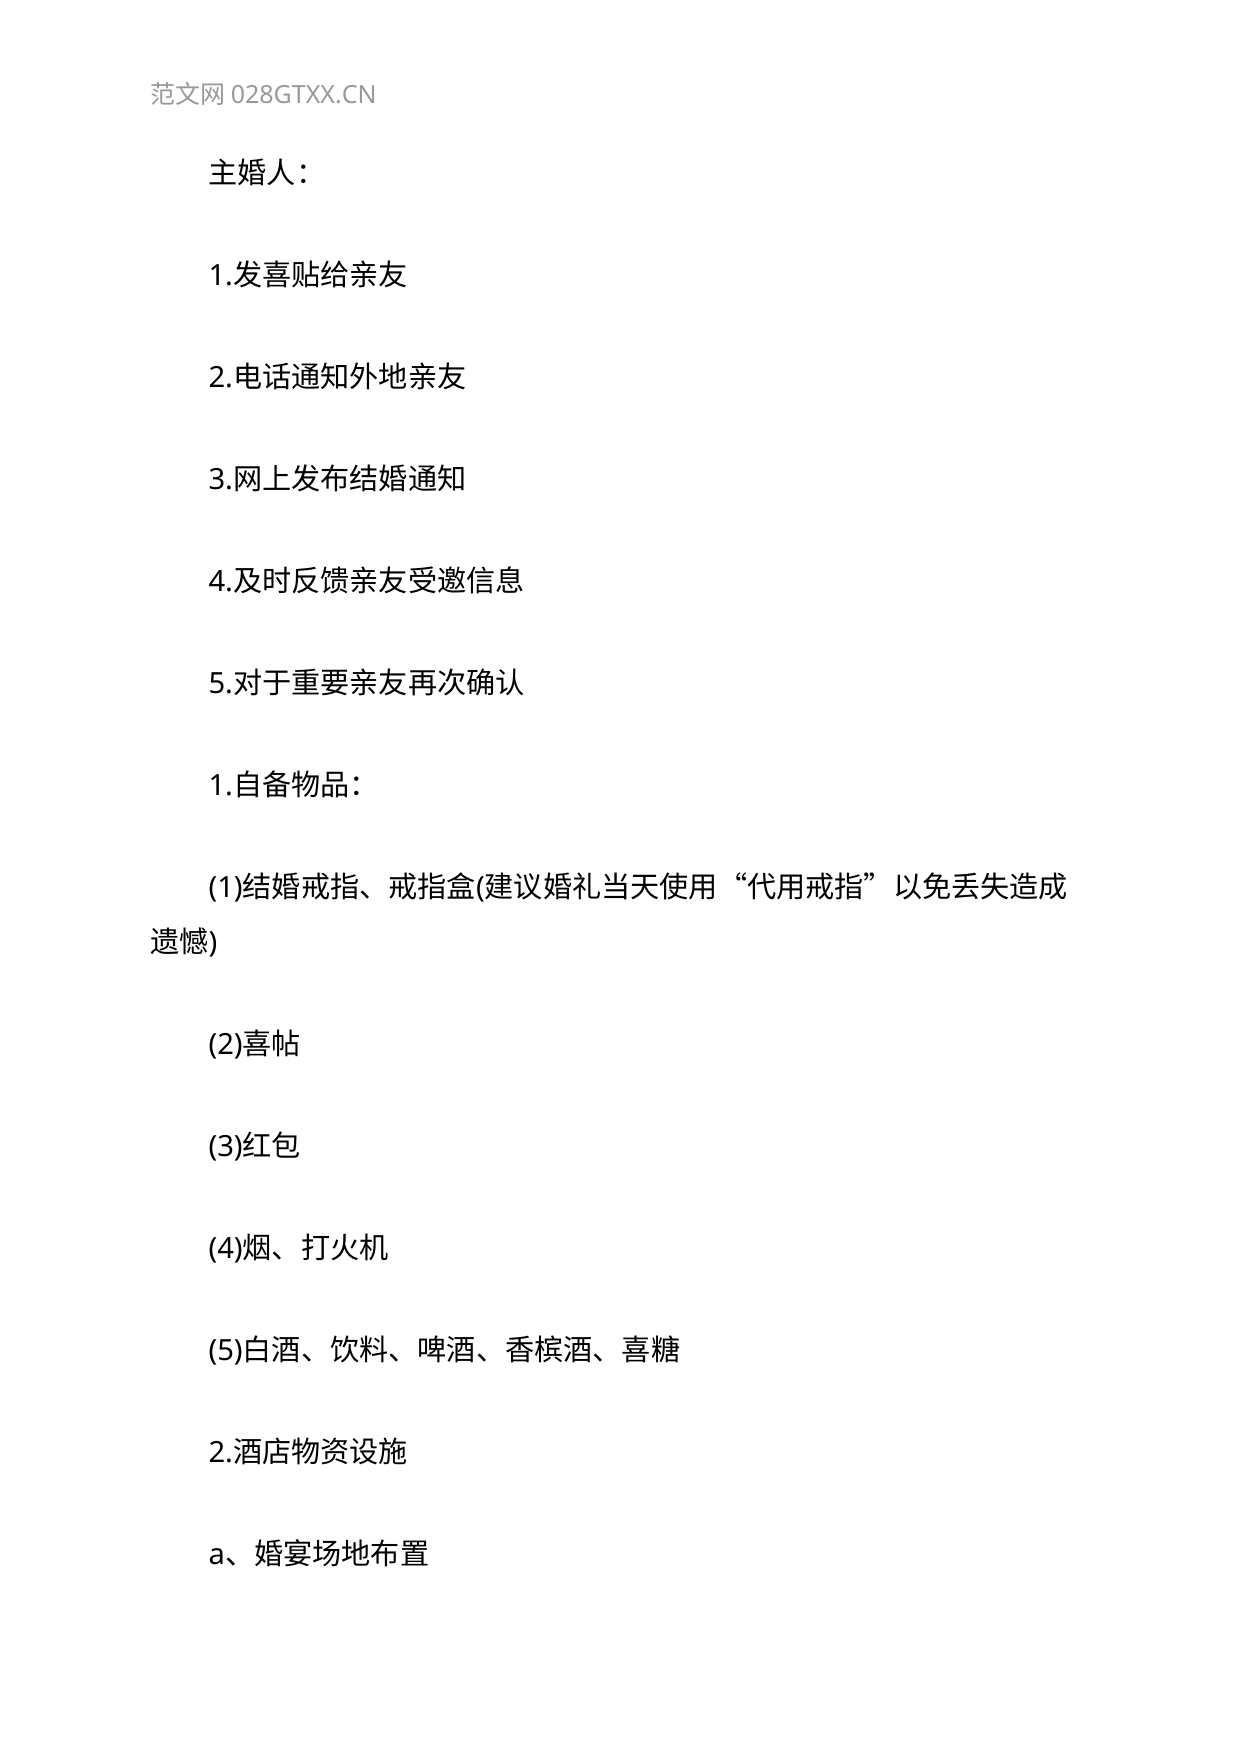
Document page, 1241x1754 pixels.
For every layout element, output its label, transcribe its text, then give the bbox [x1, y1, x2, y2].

text 2.酒店物资设施 [150, 1428, 1090, 1471]
text 1.发喜贴给亲友 [150, 252, 1090, 294]
text (2)喜帖 [150, 1021, 1090, 1063]
text 主婚人： [150, 150, 1090, 192]
text 1.自备物品： [150, 762, 1090, 804]
text 2.电话通知外地亲友 [150, 354, 1090, 396]
text a、婚宴场地布置 [150, 1531, 1090, 1573]
text (1)结婚戒指、戒指盒(建议婚礼当天使用“代用戒指”以免丢失造成遗憾) [150, 864, 1090, 961]
text (3)红包 [150, 1123, 1090, 1165]
text (5)白酒、饮料、啤酒、香槟酒、喜糖 [150, 1327, 1090, 1369]
text 4.及时反馈亲友受邀信息 [150, 558, 1090, 600]
text 3.网上发布结婚通知 [150, 456, 1090, 498]
text 5.对于重要亲友再次确认 [150, 660, 1090, 702]
text (4)烟、打火机 [150, 1224, 1090, 1267]
